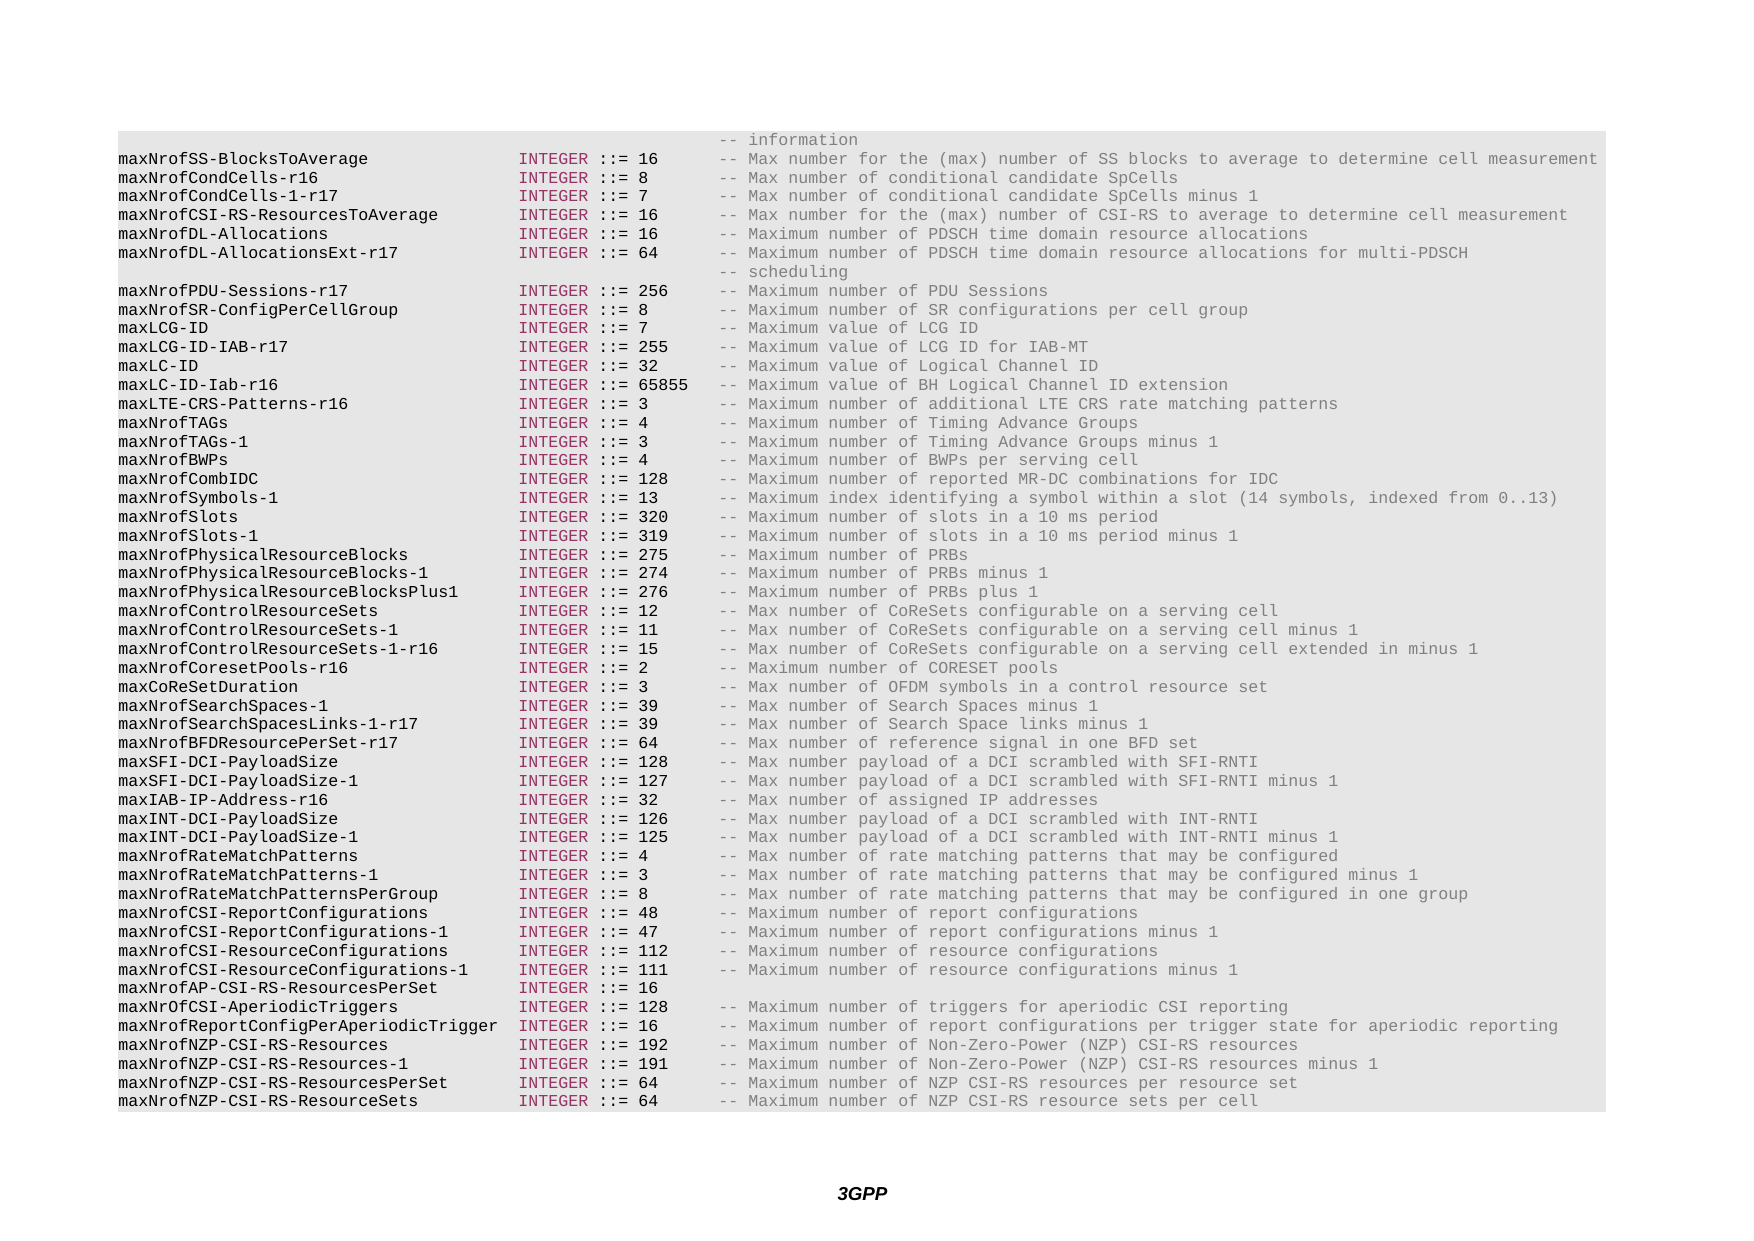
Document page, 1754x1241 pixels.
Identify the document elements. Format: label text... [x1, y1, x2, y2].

text maxNrofSR-ConfigPerCellGroup INTEGER ::= 8 -- Maximum number of SR configurations per cell group [118, 301, 1606, 320]
text maxCoReSetDuration INTEGER ::= 3 -- Max number of OFDM symbols in a control resource set [118, 678, 1606, 697]
text maxSFI-DCI-PayloadSize-1 INTEGER ::= 127 -- Max number payload of a DCI scrambled with SFI-RNTI minus 1 [118, 772, 1606, 791]
text maxNrofCombIDC INTEGER ::= 128 -- Maximum number of reported MR-DC combinations for IDC [118, 471, 1606, 490]
text maxNrofSearchSpacesLinks-1-r17 INTEGER ::= 39 -- Max number of Search Space links minus 1 [118, 716, 1606, 735]
text maxNrofDL-Allocations INTEGER ::= 16 -- Maximum number of PDSCH time domain resource allocations [118, 226, 1606, 244]
text maxNrofCSI-RS-ResourcesToAverage INTEGER ::= 16 -- Max number for the (max) number of CSI-RS to average to determine cell measurement [118, 207, 1606, 226]
text maxLC-ID INTEGER ::= 32 -- Maximum value of Logical Channel ID [118, 358, 1606, 377]
text maxNrofCondCells-r16 INTEGER ::= 8 -- Max number of conditional candidate SpCells [118, 169, 1606, 188]
text maxLCG-ID-IAB-r17 INTEGER ::= 255 -- Maximum value of LCG ID for IAB-MT [118, 339, 1606, 358]
text maxNrofCSI-ReportConfigurations-1 INTEGER ::= 47 -- Maximum number of report configurations minus 1 [118, 923, 1606, 942]
text maxNrofPhysicalResourceBlocks INTEGER ::= 275 -- Maximum number of PRBs [118, 546, 1606, 565]
text maxNrofSlots-1 INTEGER ::= 319 -- Maximum number of slots in a 10 ms period minus 1 [118, 527, 1606, 546]
text maxSFI-DCI-PayloadSize INTEGER ::= 128 -- Max number payload of a DCI scrambled with SFI-RNTI [118, 754, 1606, 772]
text maxNrofCSI-ReportConfigurations INTEGER ::= 48 -- Maximum number of report configurations [118, 904, 1606, 923]
text maxNrofDL-AllocationsExt-r17 INTEGER ::= 64 -- Maximum number of PDSCH time domain resource allocations for multi-PDSCH [118, 244, 1606, 263]
text maxLCG-ID INTEGER ::= 7 -- Maximum value of LCG ID [118, 320, 1606, 339]
text maxNrofControlResourceSets-1 INTEGER ::= 11 -- Max number of CoReSets configurable on a serving cell minus 1 [118, 622, 1606, 641]
text maxNrofControlResourceSets-1-r16 INTEGER ::= 15 -- Max number of CoReSets configurable on a serving cell extended in minus 1 [118, 641, 1606, 659]
text maxNrofTAGs-1 INTEGER ::= 3 -- Maximum number of Timing Advance Groups minus 1 [118, 433, 1606, 452]
text maxNrofBFDResourcePerSet-r17 INTEGER ::= 64 -- Max number of reference signal in one BFD set [118, 735, 1606, 754]
text maxNrofRateMatchPatternsPerGroup INTEGER ::= 8 -- Max number of rate matching patterns that may be configured in one group [118, 886, 1606, 904]
text maxNrofSS-BlocksToAverage INTEGER ::= 16 -- Max number for the (max) number of SS blocks to average to determine cell measurement [118, 150, 1606, 169]
text maxNrofRateMatchPatterns-1 INTEGER ::= 3 -- Max number of rate matching patterns that may be configured minus 1 [118, 867, 1606, 886]
text maxNrofPhysicalResourceBlocks-1 INTEGER ::= 274 -- Maximum number of PRBs minus 1 [118, 565, 1606, 584]
text maxLC-ID-Iab-r16 INTEGER ::= 65855 -- Maximum value of BH Logical Channel ID extension [118, 377, 1606, 395]
text -- scheduling [118, 263, 1606, 282]
text maxNrOfCSI-AperiodicTriggers INTEGER ::= 128 -- Maximum number of triggers for aperiodic CSI reporting [118, 999, 1606, 1018]
text maxNrofNZP-CSI-RS-ResourceSets INTEGER ::= 64 -- Maximum number of NZP CSI-RS resource sets per cell [118, 1093, 1606, 1112]
text maxINT-DCI-PayloadSize-1 INTEGER ::= 125 -- Max number payload of a DCI scrambled with INT-RNTI minus 1 [118, 829, 1606, 848]
text maxNrofNZP-CSI-RS-Resources INTEGER ::= 192 -- Maximum number of Non-Zero-Power (NZP) CSI-RS resources [118, 1036, 1606, 1055]
text -- information [118, 131, 1606, 150]
text maxNrofSlots INTEGER ::= 320 -- Maximum number of slots in a 10 ms period [118, 508, 1606, 527]
text maxNrofReportConfigPerAperiodicTrigger INTEGER ::= 16 -- Maximum number of report configurations per trigger state for aperiodic reporting [118, 1018, 1606, 1036]
text maxNrofSearchSpaces-1 INTEGER ::= 39 -- Max number of Search Spaces minus 1 [118, 697, 1606, 716]
text maxNrofSymbols-1 INTEGER ::= 13 -- Maximum index identifying a symbol within a slot (14 symbols, indexed from 0..13) [118, 490, 1606, 508]
text maxNrofNZP-CSI-RS-Resources-1 INTEGER ::= 191 -- Maximum number of Non-Zero-Power (NZP) CSI-RS resources minus 1 [118, 1055, 1606, 1074]
text maxNrofAP-CSI-RS-ResourcesPerSet INTEGER ::= 16 [118, 980, 1606, 999]
text maxNrofTAGs INTEGER ::= 4 -- Maximum number of Timing Advance Groups [118, 414, 1606, 433]
text maxNrofRateMatchPatterns INTEGER ::= 4 -- Max number of rate matching patterns that may be configured [118, 848, 1606, 867]
text maxNrofBWPs INTEGER ::= 4 -- Maximum number of BWPs per serving cell [118, 452, 1606, 471]
text maxNrofCoresetPools-r16 INTEGER ::= 2 -- Maximum number of CORESET pools [118, 659, 1606, 678]
text maxNrofPhysicalResourceBlocksPlus1 INTEGER ::= 276 -- Maximum number of PRBs plus 1 [118, 584, 1606, 603]
text maxIAB-IP-Address-r16 INTEGER ::= 32 -- Max number of assigned IP addresses [118, 791, 1606, 810]
text maxINT-DCI-PayloadSize INTEGER ::= 126 -- Max number payload of a DCI scrambled with INT-RNTI [118, 810, 1606, 829]
text maxNrofCSI-ResourceConfigurations-1 INTEGER ::= 111 -- Maximum number of resource configurations minus 1 [118, 961, 1606, 980]
text maxNrofCondCells-1-r17 INTEGER ::= 7 -- Max number of conditional candidate SpCells minus 1 [118, 188, 1606, 207]
text maxNrofCSI-ResourceConfigurations INTEGER ::= 112 -- Maximum number of resource configurations [118, 942, 1606, 961]
text maxNrofNZP-CSI-RS-ResourcesPerSet INTEGER ::= 64 -- Maximum number of NZP CSI-RS resources per resource set [118, 1074, 1606, 1093]
text maxNrofPDU-Sessions-r17 INTEGER ::= 256 -- Maximum number of PDU Sessions [118, 282, 1606, 301]
text maxLTE-CRS-Patterns-r16 INTEGER ::= 3 -- Maximum number of additional LTE CRS rate matching patterns [118, 395, 1606, 414]
text maxNrofControlResourceSets INTEGER ::= 12 -- Max number of CoReSets configurable on a serving cell [118, 603, 1606, 622]
